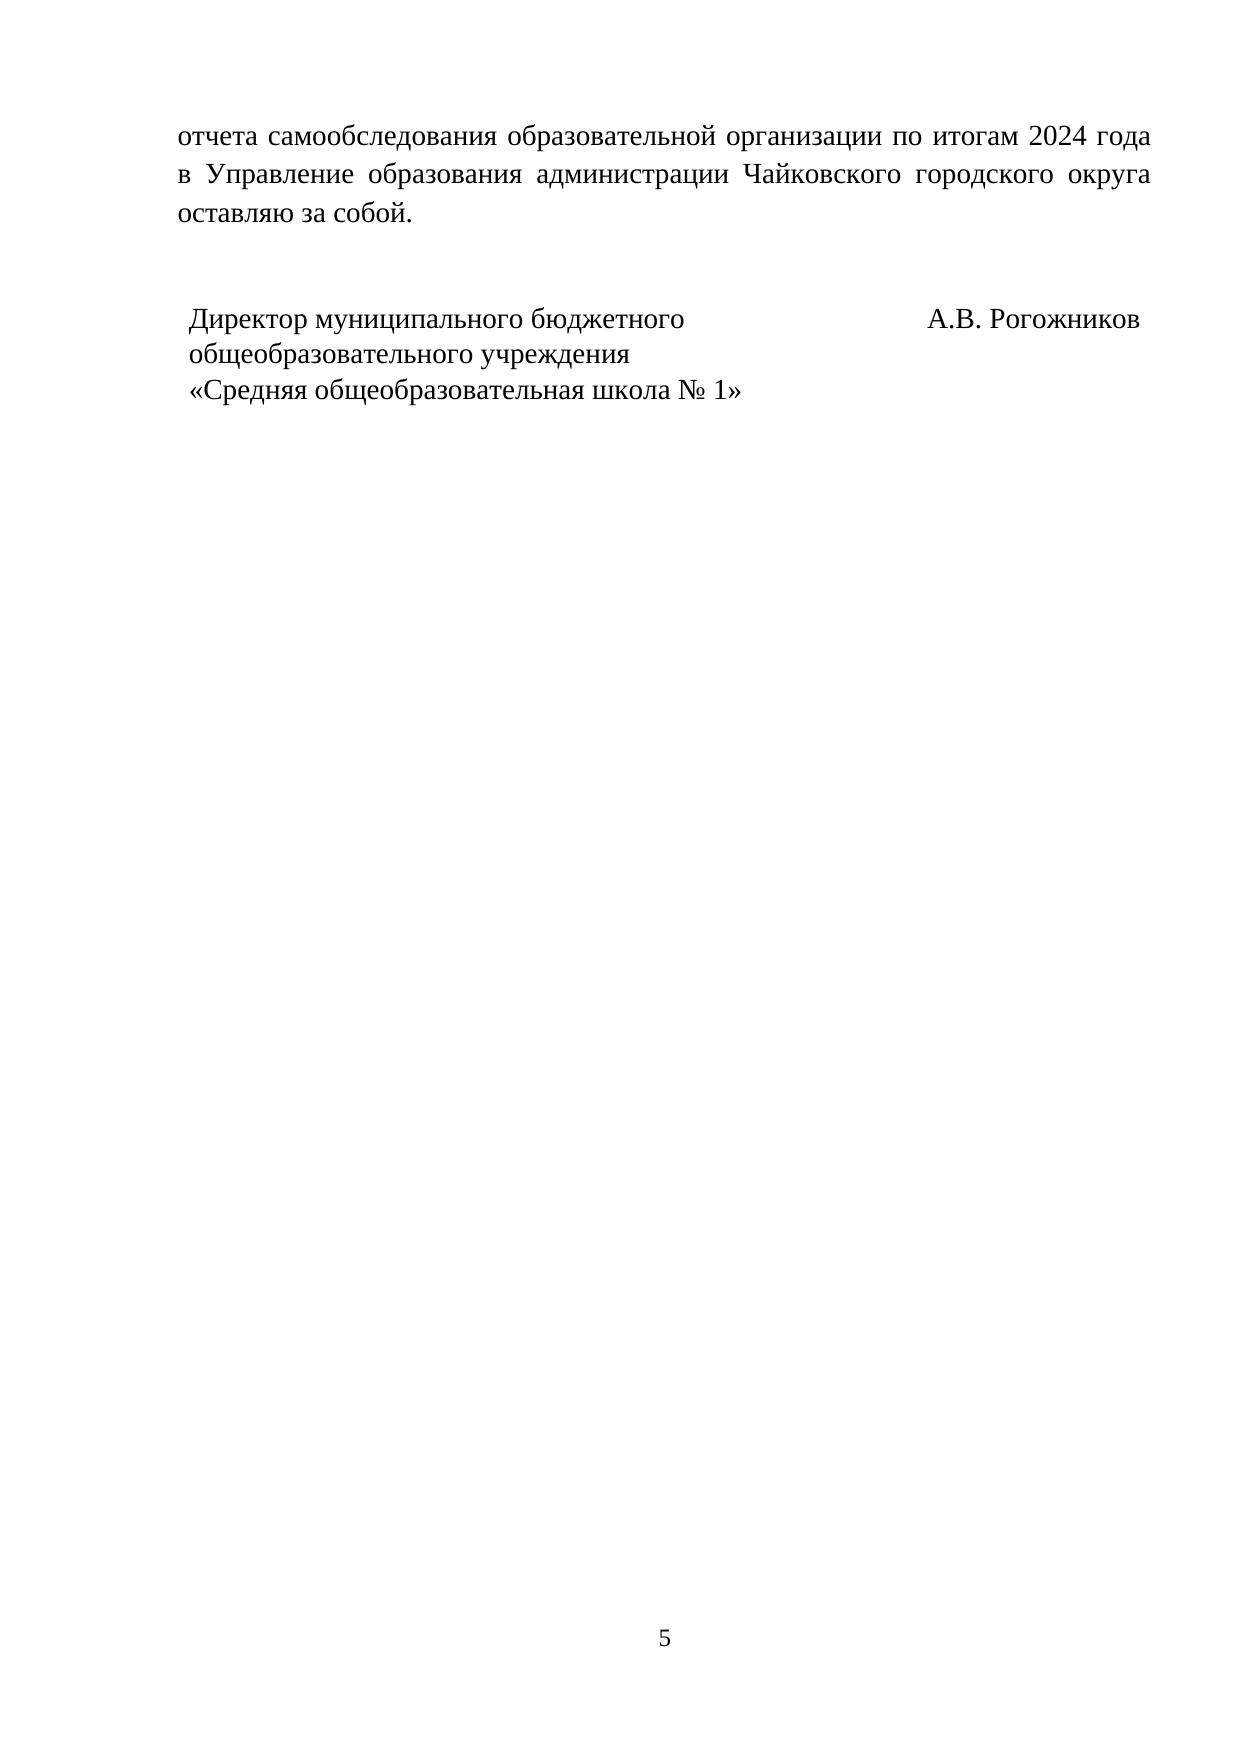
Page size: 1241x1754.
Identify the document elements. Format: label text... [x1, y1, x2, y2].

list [177, 118, 1152, 229]
table_header Директор муниципального бюджетного общеобразовательного учреждения «Средняя общеобразовательная школа № 1» [177, 301, 757, 407]
table_header А.В. Рогожников [757, 301, 1152, 407]
